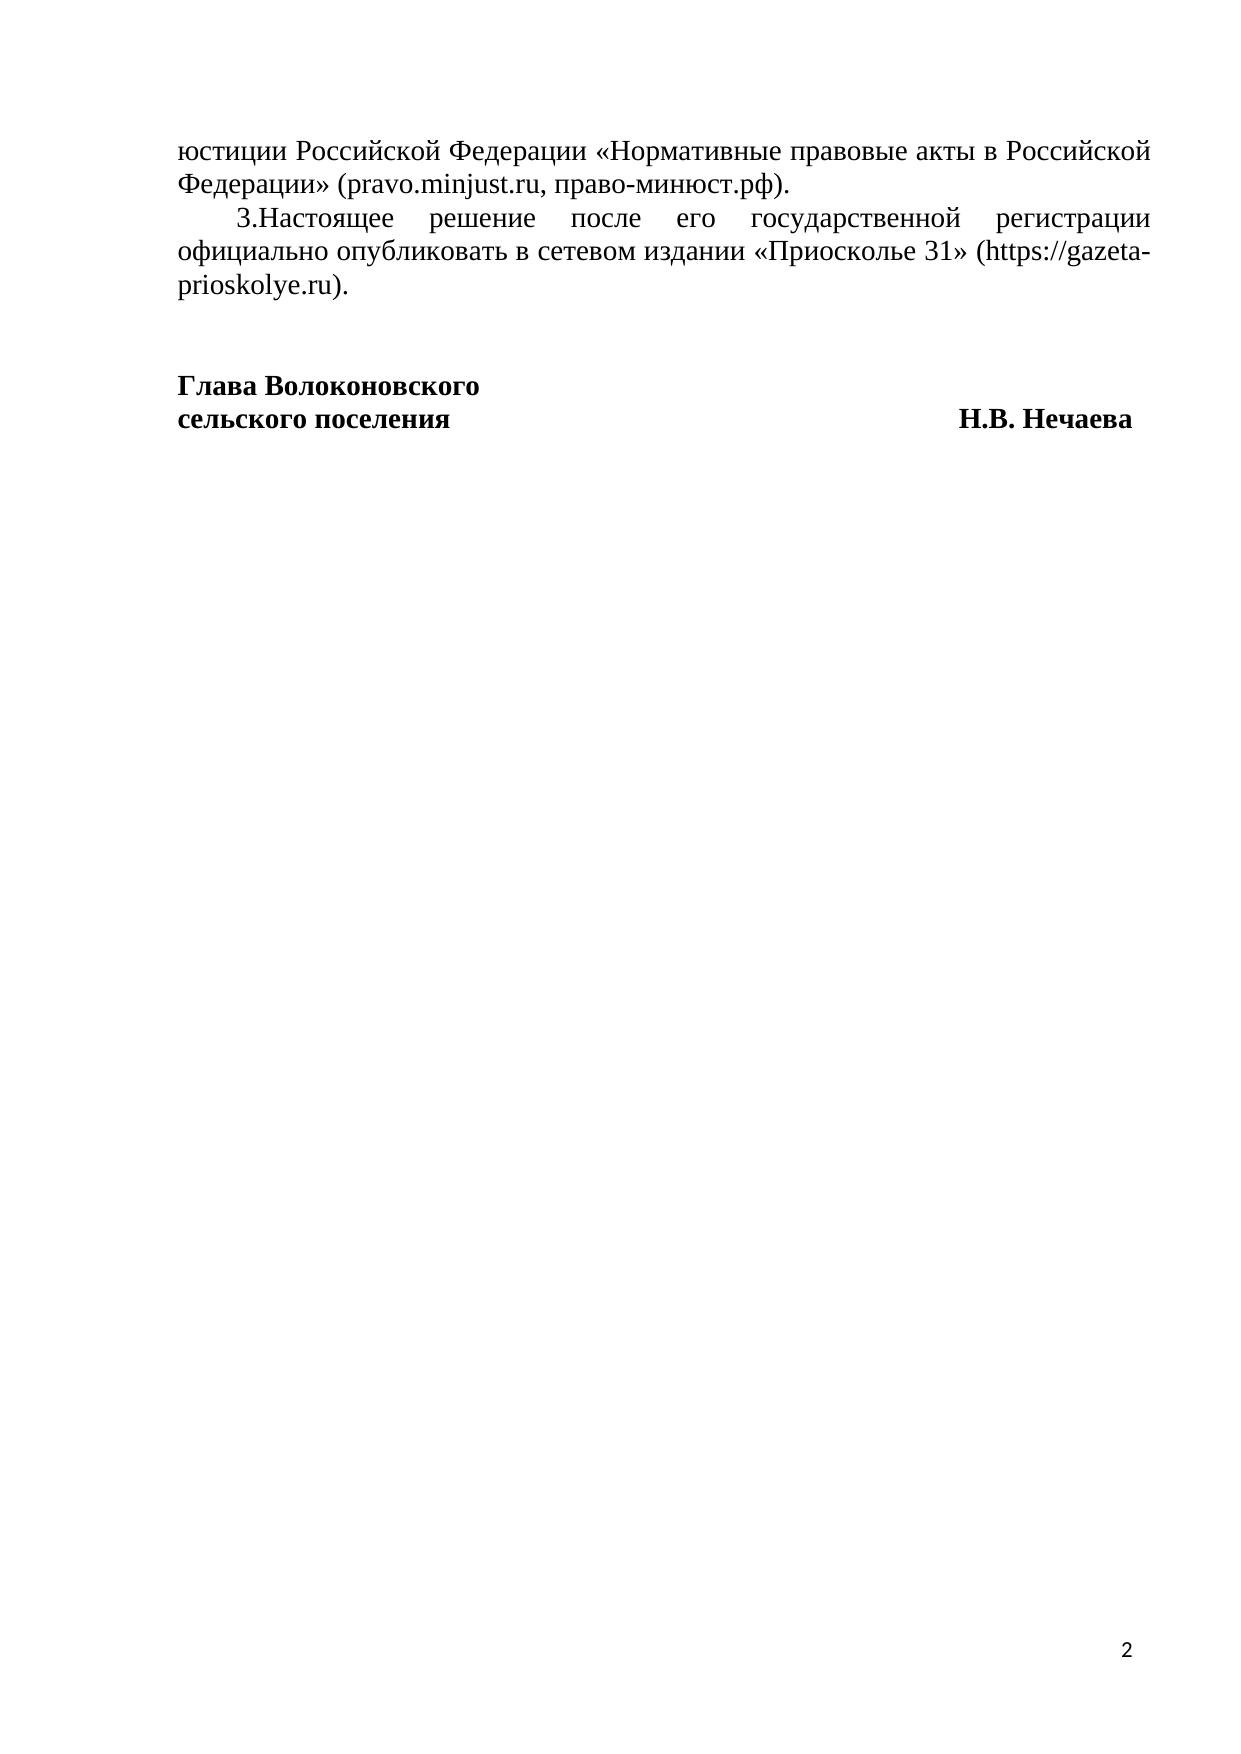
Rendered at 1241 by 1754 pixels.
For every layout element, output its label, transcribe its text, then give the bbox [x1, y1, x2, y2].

text сельского поселения Н.В. Нечаева [177, 401, 1152, 435]
text 3.Настоящее решение после его государственной регистрации официально опубликовать в сетевом издании «Приосколье 31» (https://gazeta-prioskolye.ru). [177, 200, 1152, 301]
text Глава Волоконовского [177, 368, 1152, 401]
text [177, 133, 1152, 200]
